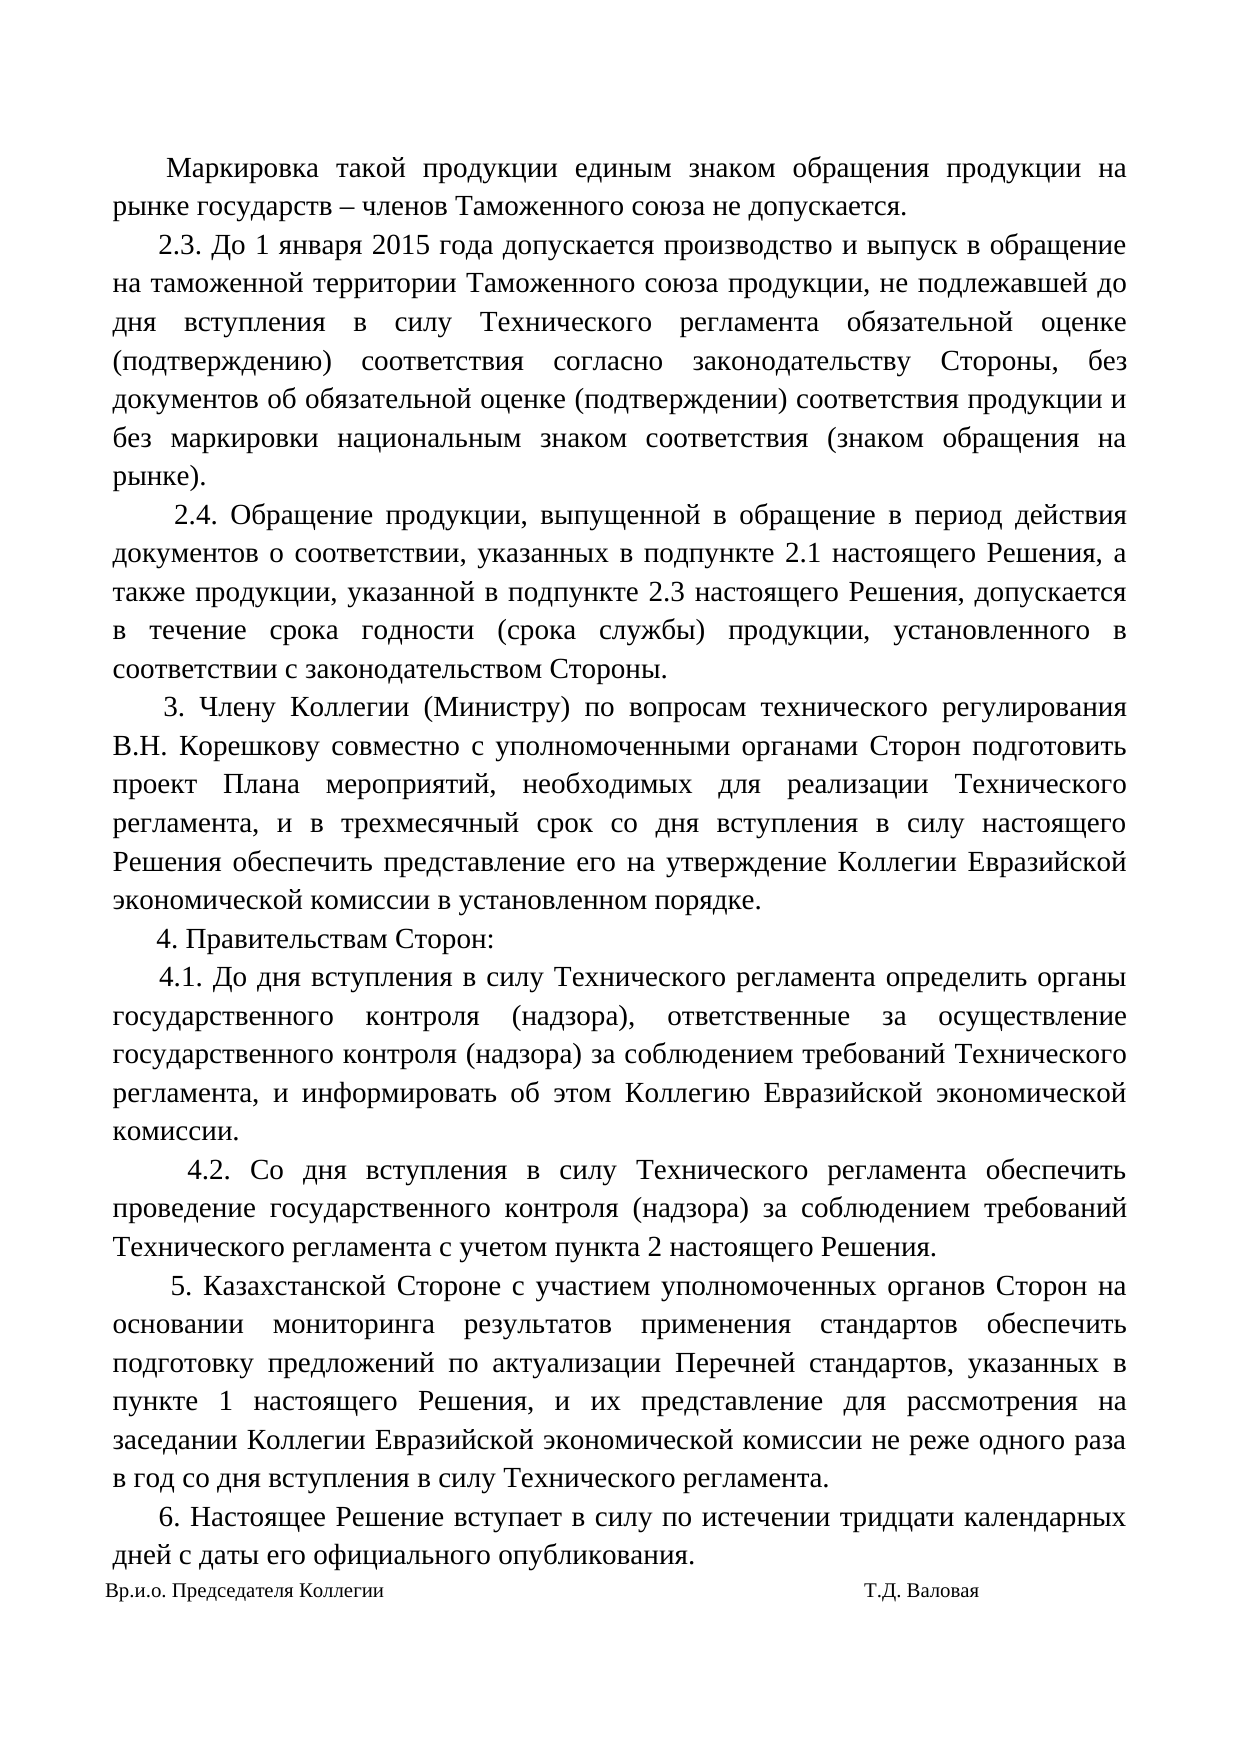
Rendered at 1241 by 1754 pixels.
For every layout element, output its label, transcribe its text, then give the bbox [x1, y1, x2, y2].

text 3. Члену Коллегии (Министру) по вопросам технического регулирования В.Н. Корешкову совместно с уполномоченными органами Сторон подготовить проект Плана мероприятий, необходимых для реализации Технического регламента, и в трехмесячный срок со дня вступления в силу настоящего Решения обеспечить представление его на утверждение Коллегии Евразийской экономической комиссии в установленном порядке. [112, 689, 1128, 916]
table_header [101, 1576, 860, 1603]
text 4.1. До дня вступления в силу Технического регламента определить органы государственного контроля (надзора), ответственные за осуществление государственного контроля (надзора) за соблюдением требований Технического регламента, и информировать об этом Коллегию Евразийской экономической комиссии. [112, 959, 1128, 1147]
table_header Т.Д. Валовая [860, 1576, 1240, 1603]
text 5. Казахстанской Стороне с участием уполномоченных органов Сторон на основании мониторинга результатов применения стандартов обеспечить подготовку предложений по актуализации Перечней стандартов, указанных в пункте 1 настоящего Решения, и их представление для рассмотрения на заседании Коллегии Евразийской экономической комиссии не реже одного раза в год со дня вступления в силу Технического регламента. [112, 1268, 1128, 1494]
text 6. Настоящее Решение вступает в силу по истечении тридцати календарных дней с даты его официального опубликования. [112, 1499, 1128, 1571]
text 4. Правительствам Сторон: [112, 921, 1128, 954]
text 4.2. Со дня вступления в силу Технического регламента обеспечить проведение государственного контроля (надзора) за соблюдением требований Технического регламента с учетом пункта 2 настоящего Решения. [112, 1152, 1128, 1263]
text 2.4. Обращение продукции, выпущенной в обращение в период действия документов о соответствии, указанных в подпункте 2.1 настоящего Решения, а также продукции, указанной в подпункте 2.3 настоящего Решения, допускается в течение срока годности (срока службы) продукции, установленного в соответствии с законодательством Стороны. [112, 497, 1128, 684]
text 2.3. До 1 января 2015 года допускается производство и выпуск в обращение на таможенной территории Таможенного союза продукции, не подлежавшей до дня вступления в силу Технического регламента обязательной оценке (подтверждению) соответствия согласно законодательству Стороны, без документов об обязательной оценке (подтверждении) соответствия продукции и без маркировки национальным знаком соответствия (знаком обращения на рынке). [112, 227, 1128, 492]
text Маркировка такой продукции единым знаком обращения продукции на рынке государств – членов Таможенного союза не допускается. [112, 150, 1128, 222]
